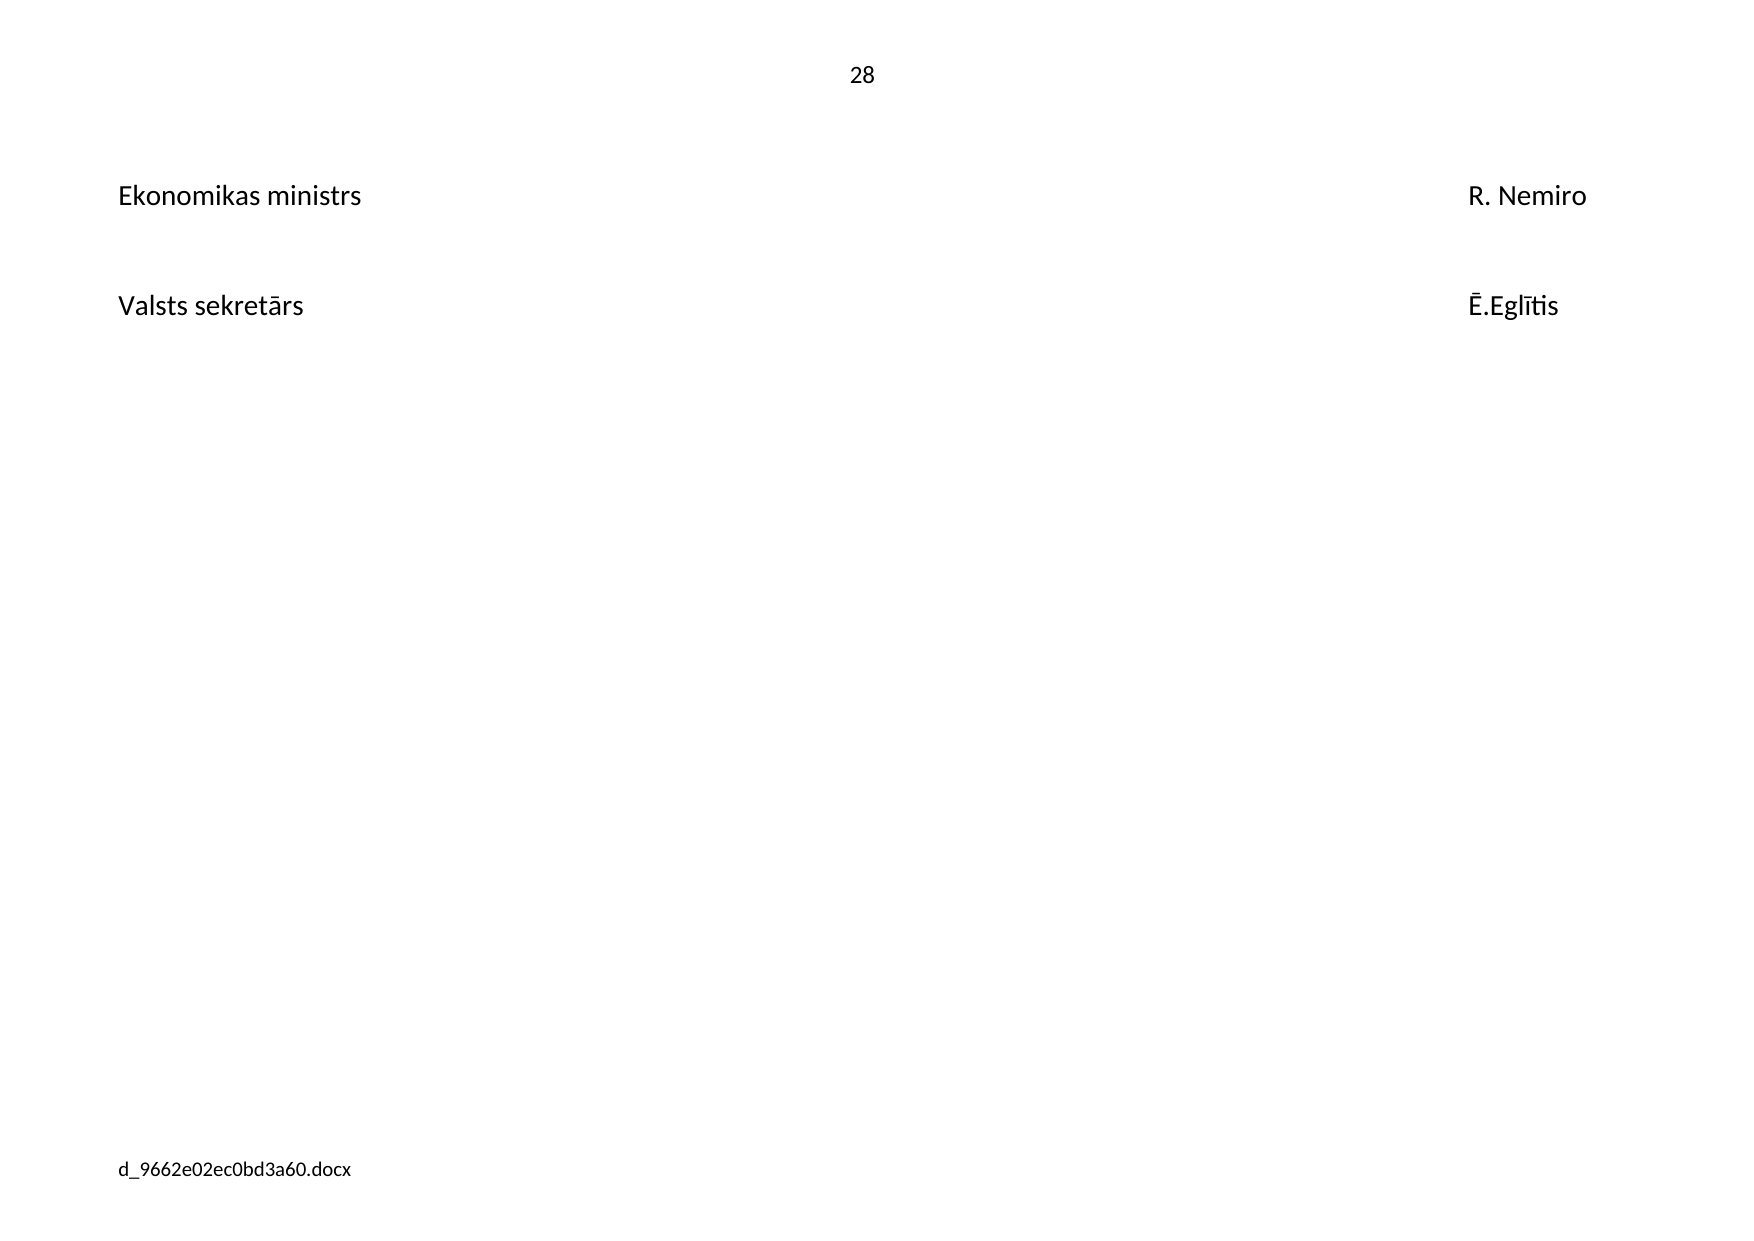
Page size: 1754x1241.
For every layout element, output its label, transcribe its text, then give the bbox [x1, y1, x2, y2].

text Valsts sekretārs Ē.Eglītis [118, 287, 1606, 323]
text Ekonomikas ministrs R. Nemiro [118, 177, 1606, 213]
